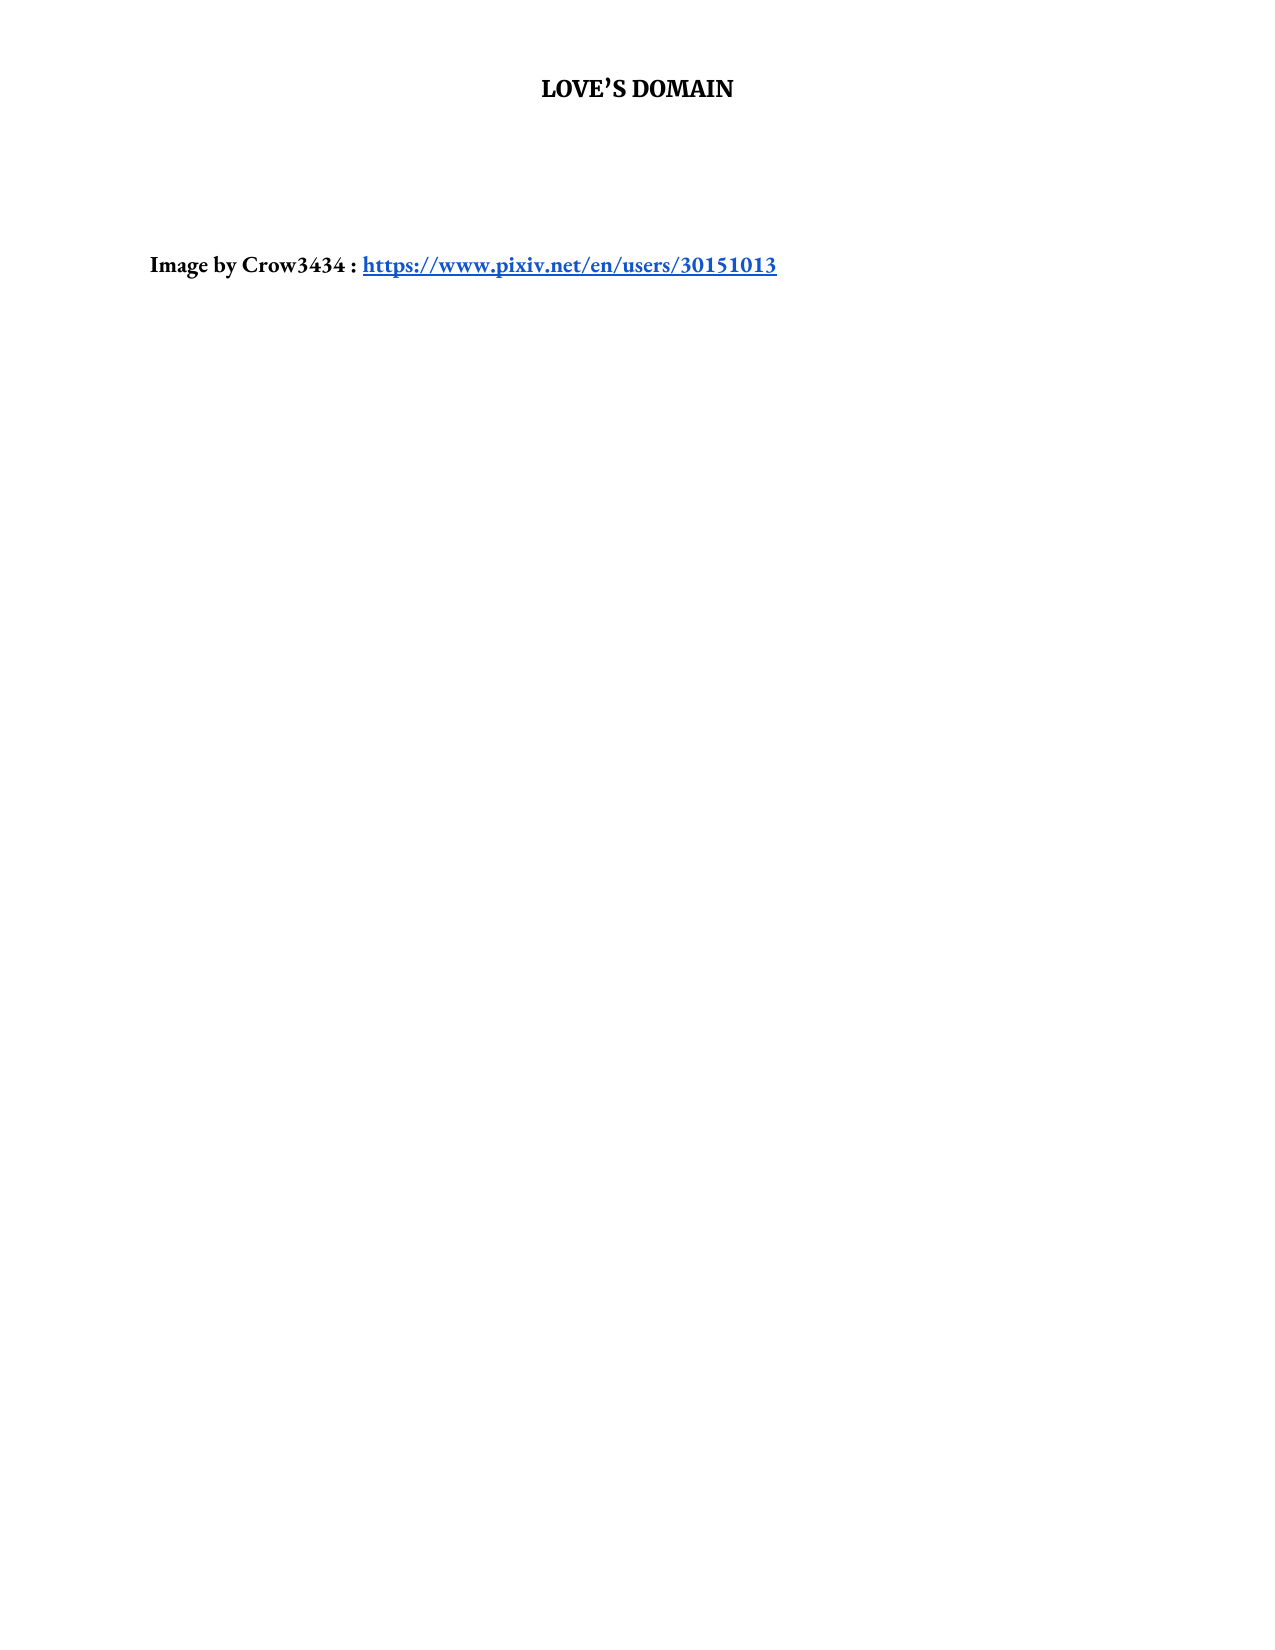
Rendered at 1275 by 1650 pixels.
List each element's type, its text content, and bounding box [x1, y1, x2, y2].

text Image by Crow3434 : https://www.pixiv.net/en/users/30151013 [150, 249, 1125, 279]
